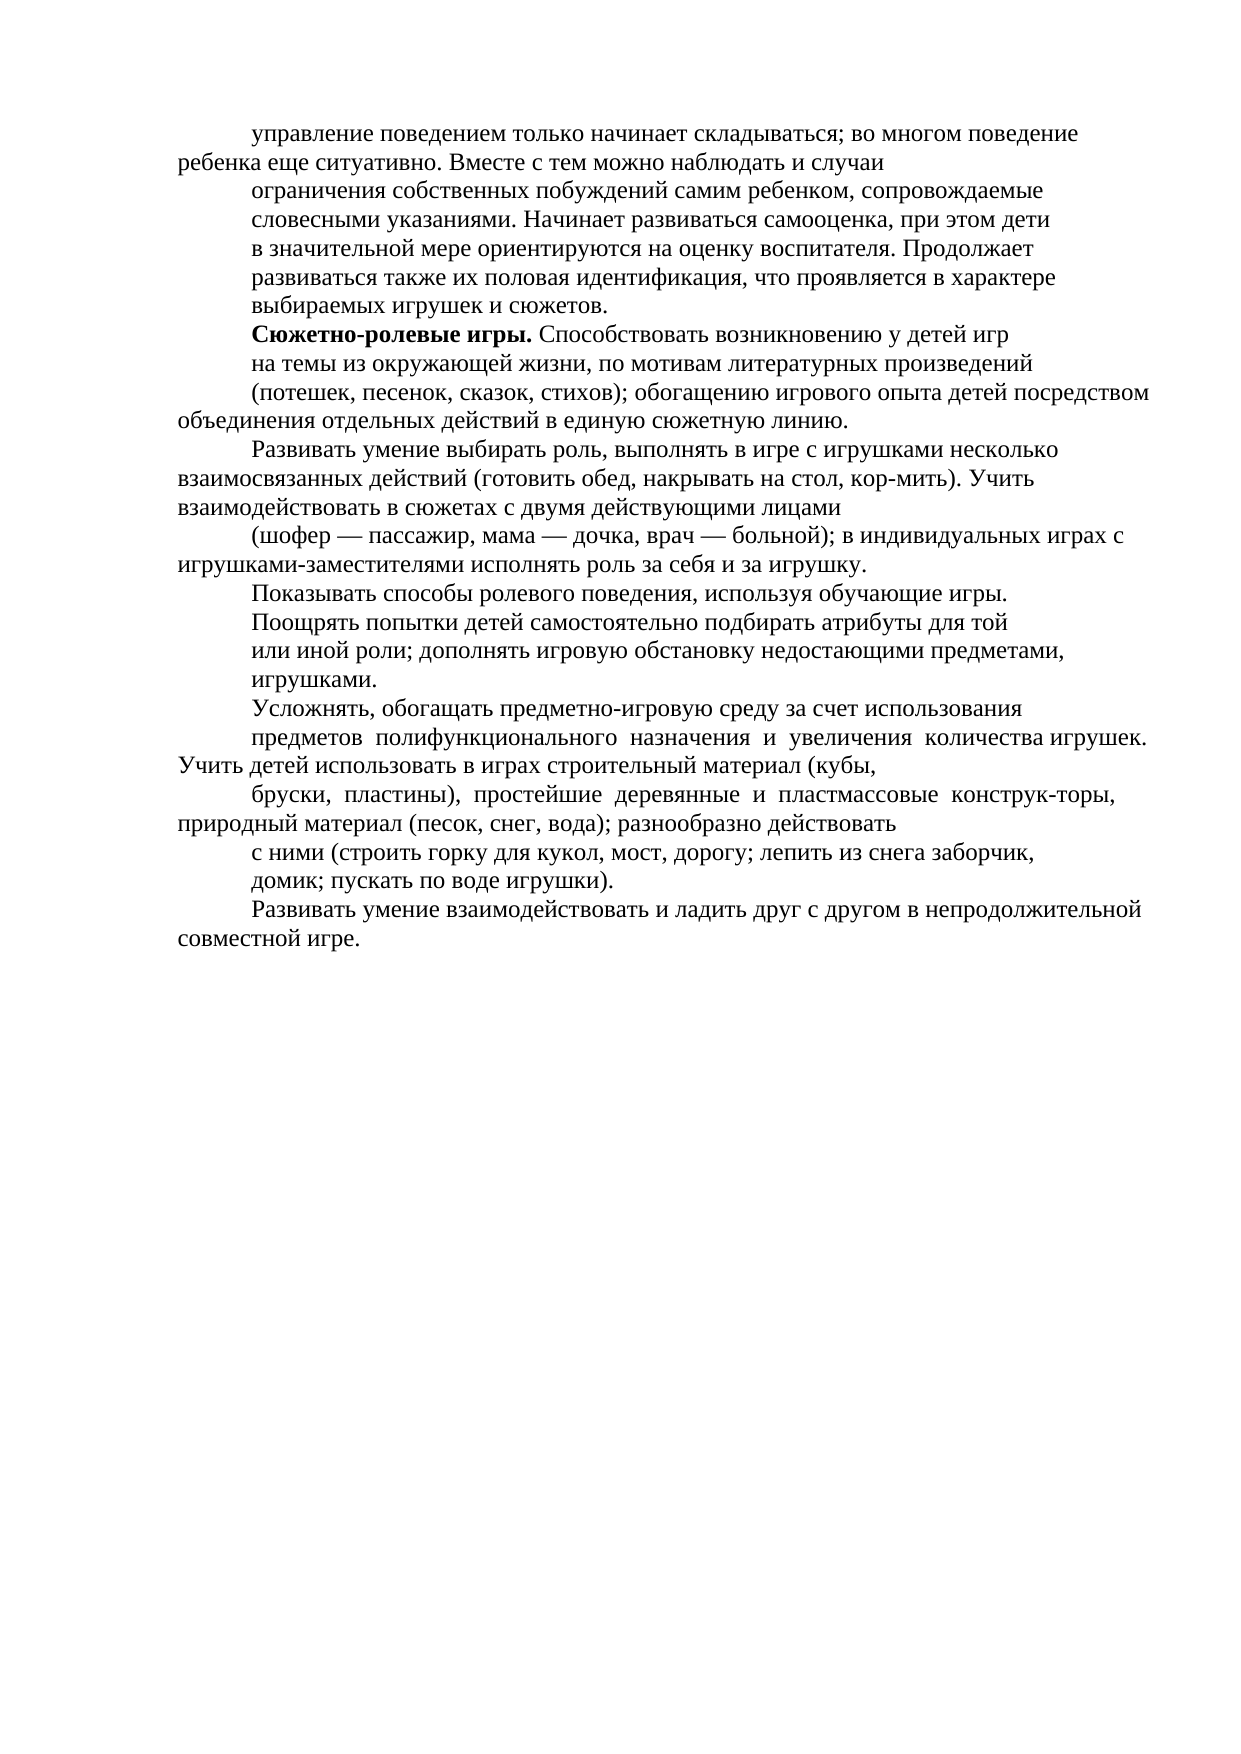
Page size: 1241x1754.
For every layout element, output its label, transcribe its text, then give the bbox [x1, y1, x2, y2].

text в значительной мере ориентируются на оценку воспитателя. Продолжает [177, 233, 1152, 262]
text игрушками. [177, 664, 1152, 693]
text или иной роли; дополнять игровую обстановку недостающими предметами, [177, 636, 1152, 664]
text Поощрять попытки детей самостоятельно подбирать атрибуты для той [177, 607, 1152, 636]
text Развивать умение взаимодействовать и ладить друг с другом в непродолжительной совместной игре. [177, 894, 1152, 952]
text на темы из окружающей жизни, по мотивам литературных произведений [177, 348, 1152, 377]
text Сюжетно-ролевые игры. Способствовать возникновению у детей игр [177, 319, 1152, 348]
text (шофер — пассажир, мама — дочка, врач — больной); в индивидуальных играх с игрушками-заместителями исполнять роль за себя и за игрушку. [177, 521, 1152, 578]
text домик; пускать по воде игрушки). [177, 866, 1152, 894]
text управление поведением только начинает складываться; во многом поведение ребенка еще ситуативно. Вместе с тем можно наблюдать и случаи [177, 118, 1152, 176]
text Показывать способы ролевого поведения, используя обучающие игры. [177, 578, 1152, 607]
text с ними (строить горку для кукол, мост, дорогу; лепить из снега заборчик, [177, 837, 1152, 866]
text Развивать умение выбирать роль, выполнять в игре с игрушками несколько взаимосвязанных действий (готовить обед, накрывать на стол, кор-мить). Учить взаимодействовать в сюжетах с двумя действующими лицами [177, 434, 1152, 521]
text бруски, пластины), простейшие деревянные и пластмассовые конструк-торы, природный материал (песок, снег, вода); разнообразно действовать [177, 779, 1152, 837]
text Усложнять, обогащать предметно-игровую среду за счет использования [177, 693, 1152, 722]
text предметов полифункционального назначения и увеличения количества игрушек. Учить детей использовать в играх строительный материал (кубы, [177, 722, 1152, 779]
text ограничения собственных побуждений самим ребенком, сопровождаемые [177, 176, 1152, 204]
text (потешек, песенок, сказок, стихов); обогащению игрового опыта детей посредством объединения отдельных действий в единую сюжетную линию. [177, 377, 1152, 434]
text словесными указаниями. Начинает развиваться самооценка, при этом дети [177, 204, 1152, 233]
text выбираемых игрушек и сюжетов. [177, 291, 1152, 319]
text развиваться также их половая идентификация, что проявляется в характере [177, 262, 1152, 291]
